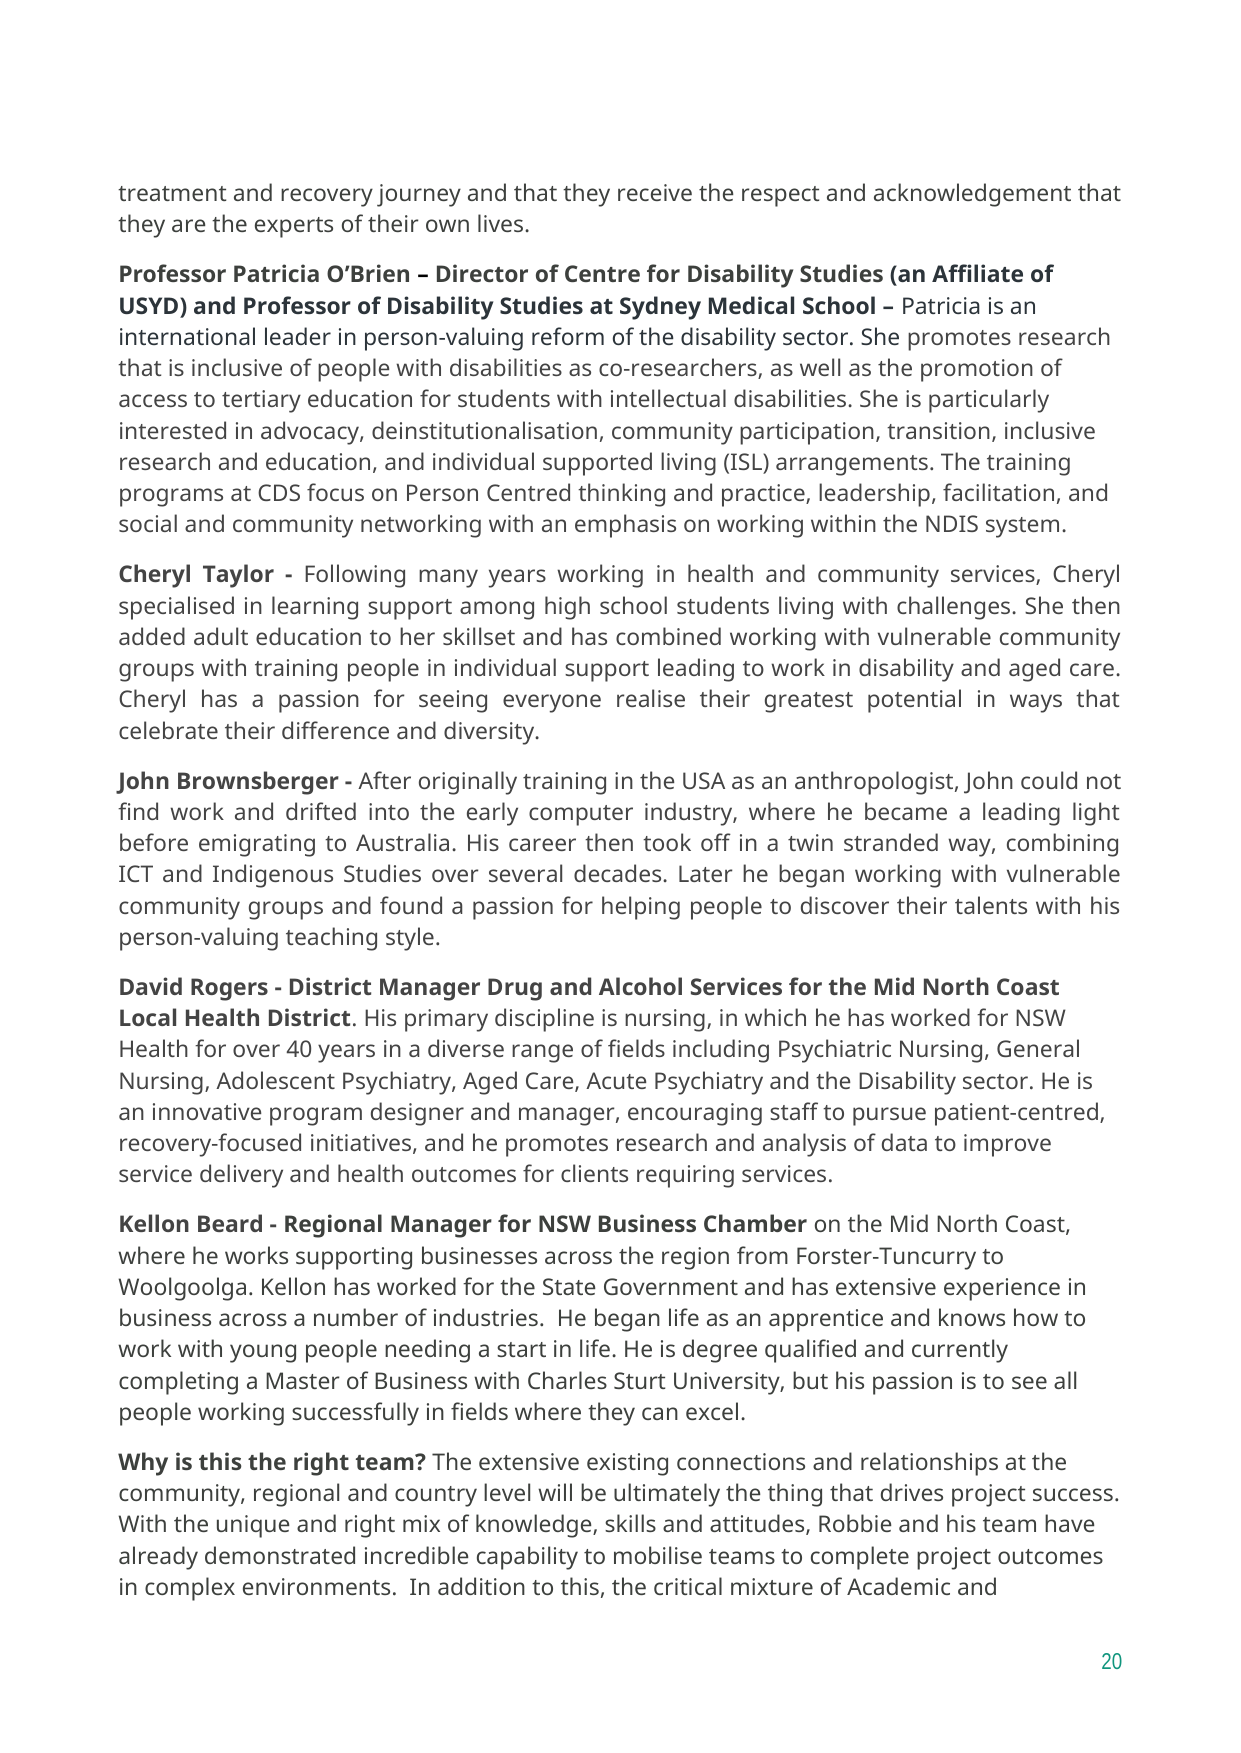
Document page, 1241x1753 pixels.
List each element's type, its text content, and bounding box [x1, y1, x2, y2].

text Professor Patricia O’Brien – Director of Centre for Disability Studies (an Affiliate of USYD) and Professor of Disability Studies at Sydney Medical School – Patricia is an international leader in person-valuing reform of the disability sector. She promotes research that is inclusive of people with disabilities as co-researchers, as well as the promotion of access to tertiary education for students with intellectual disabilities. She is particularly interested in advocacy, deinstitutionalisation, community participation, transition, inclusive research and education, and individual supported living (ISL) arrangements. The training programs at CDS focus on Person Centred thinking and practice, leadership, facilitation, and social and community networking with an emphasis on working within the NDIS system. [118, 258, 1122, 540]
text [118, 1446, 1122, 1602]
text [118, 177, 1122, 240]
text David Rogers - District Manager Drug and Alcohol Services for the Mid North Coast Local Health District. His primary discipline is nursing, in which he has worked for NSW Health for over 40 years in a diverse range of fields including Psychiatric Nursing, General Nursing, Adolescent Psychiatry, Aged Care, Acute Psychiatry and the Disability sector. He is an innovative program designer and manager, encouraging staff to pursue patient-centred, recovery-focused initiatives, and he promotes research and analysis of data to improve service delivery and health outcomes for clients requiring services. [118, 971, 1122, 1190]
text Cheryl Taylor - Following many years working in health and community services, Cheryl specialised in learning support among high school students living with challenges. She then added adult education to her skillset and has combined working with vulnerable community groups with training people in individual support leading to work in disability and aged care. Cheryl has a passion for seeing everyone realise their greatest potential in ways that celebrate their difference and diversity. [118, 558, 1122, 746]
text John Brownsberger - After originally training in the USA as an anthropologist, John could not find work and drifted into the early computer industry, where he became a leading light before emigrating to Australia. His career then took off in a twin stranded way, combining ICT and Indigenous Studies over several decades. Later he began working with vulnerable community groups and found a passion for helping people to discover their talents with his person-valuing teaching style. [118, 765, 1122, 952]
text Kellon Beard - Regional Manager for NSW Business Chamber on the Mid North Coast, where he works supporting businesses across the region from Forster-Tuncurry to Woolgoolga. Kellon has worked for the State Government and has extensive experience in business across a number of industries. He began life as an apprentice and knows how to work with young people needing a start in life. He is degree qualified and currently completing a Master of Business with Charles Sturt University, but his passion is to see all people working successfully in fields where they can excel. [118, 1208, 1122, 1427]
